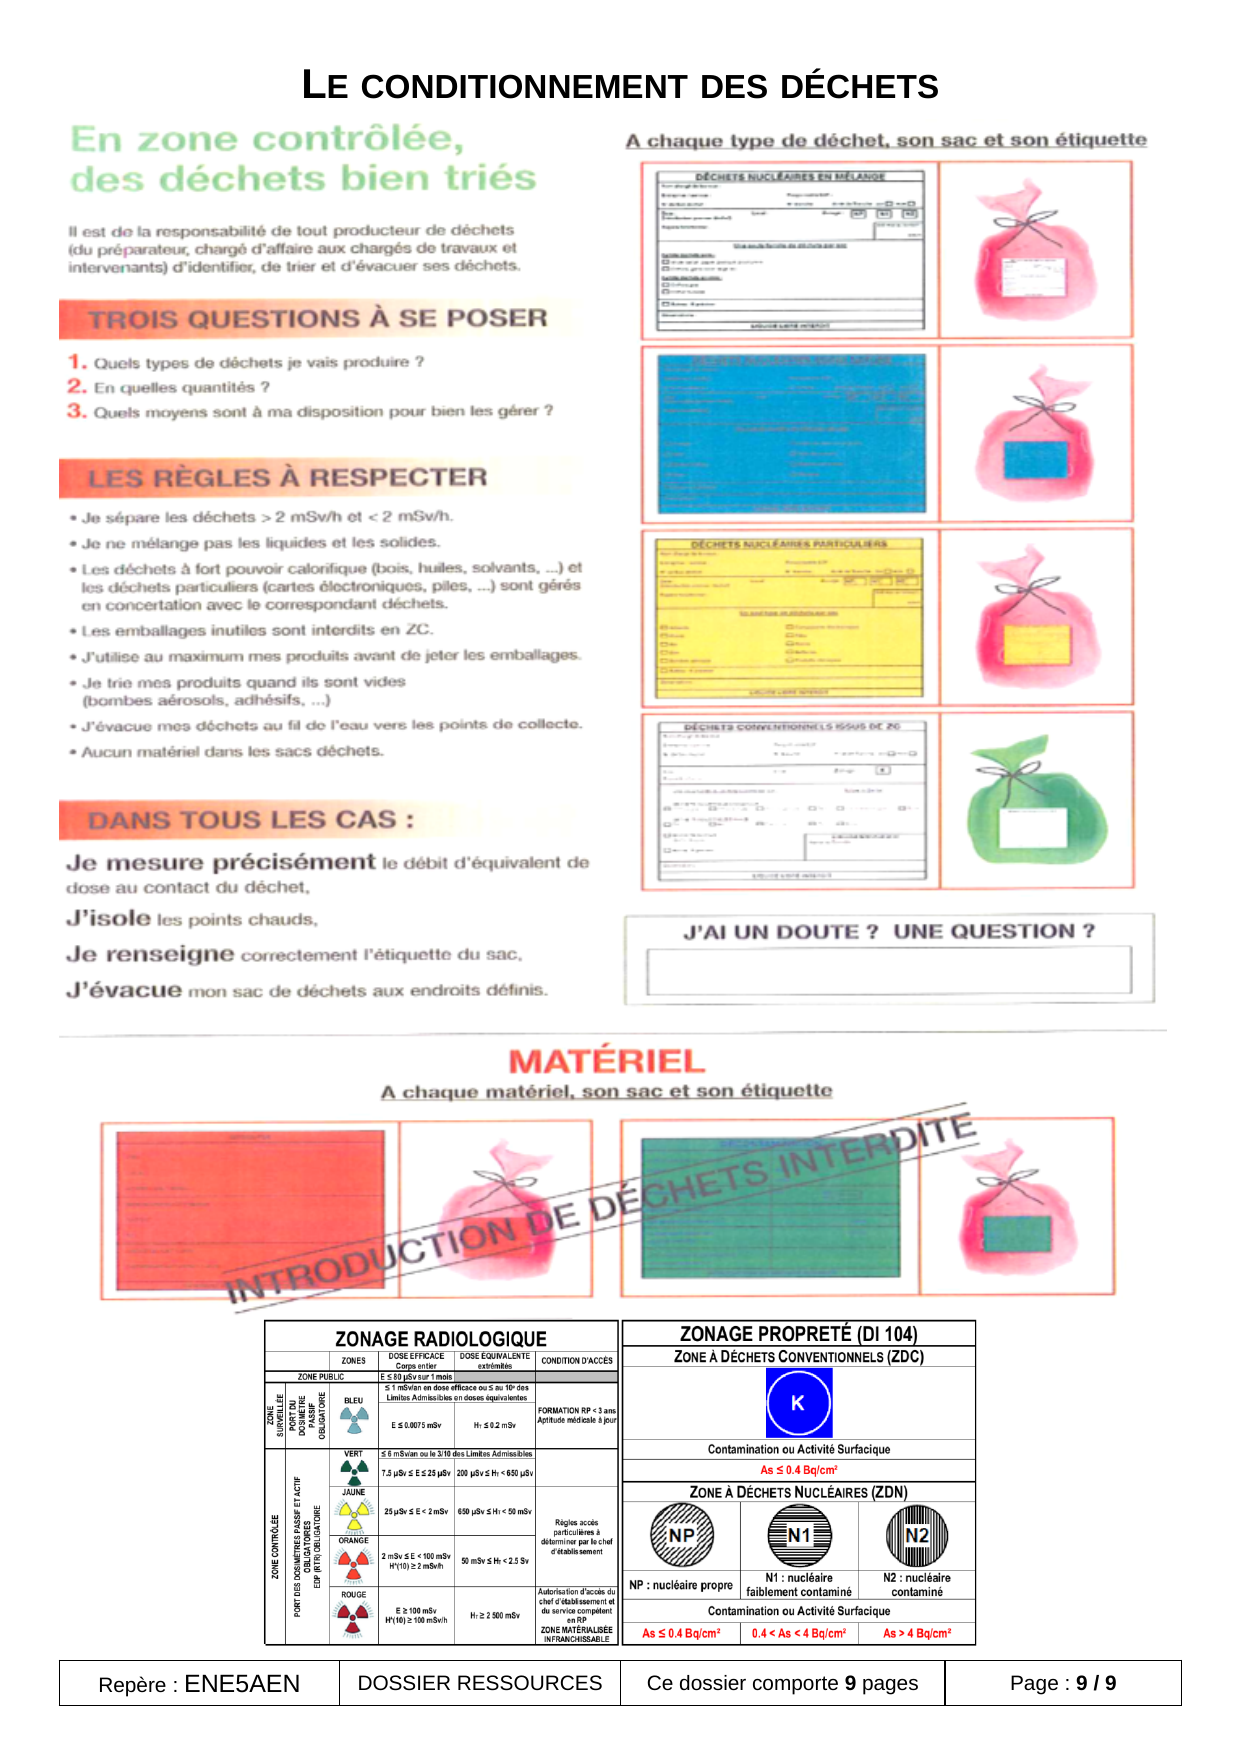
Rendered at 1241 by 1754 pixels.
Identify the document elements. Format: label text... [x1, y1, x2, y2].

picture [59, 119, 1167, 1646]
text Le conditionnement des déchets [59, 59, 1181, 107]
